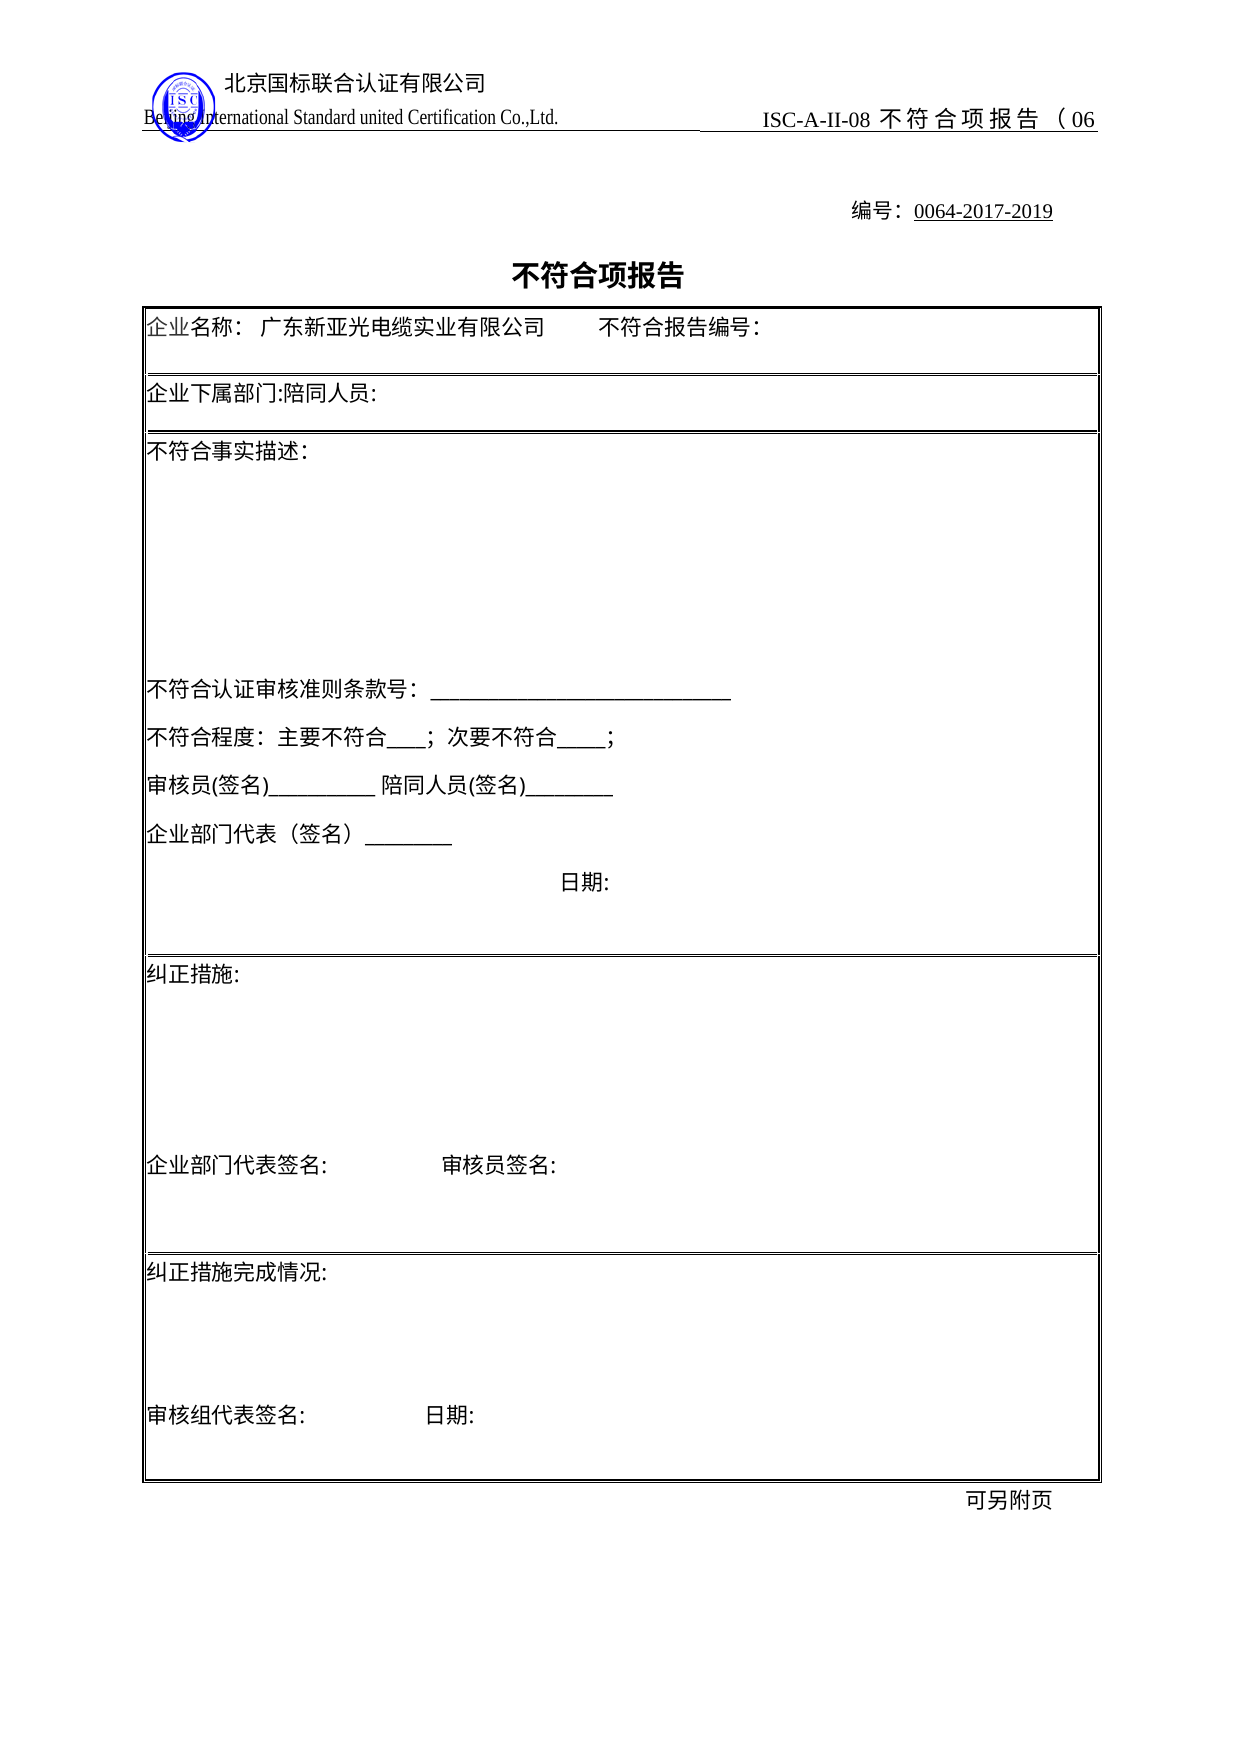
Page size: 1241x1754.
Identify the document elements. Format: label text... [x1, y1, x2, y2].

picture [151, 72, 215, 141]
text 可另附页 [144, 1483, 1053, 1515]
table_cell 纠正措施: 企业部门代表签名: 审核员签名: [144, 954, 1100, 1251]
text 不符合项报告 [144, 241, 1053, 306]
table_cell 纠正措施完成情况: 审核组代表签名: 日期: [146, 1251, 1099, 1479]
table_cell 企业下属部门:陪同人员: [146, 373, 1099, 430]
table_cell 不符合事实描述： 不符合认证审核准则条款号：_______________________________ 不符合程度：主要不符合____；次要不符合_____； 审核员(签名)___________ 陪同人员(签名)_________ 企业部门代表（签名）_________ 日期: [146, 430, 1099, 954]
table_header 企业名称： 广东新亚光电缆实业有限公司 不符合报告编号： [146, 309, 1098, 372]
text 编号：0064-2017-2019 [144, 193, 1053, 226]
